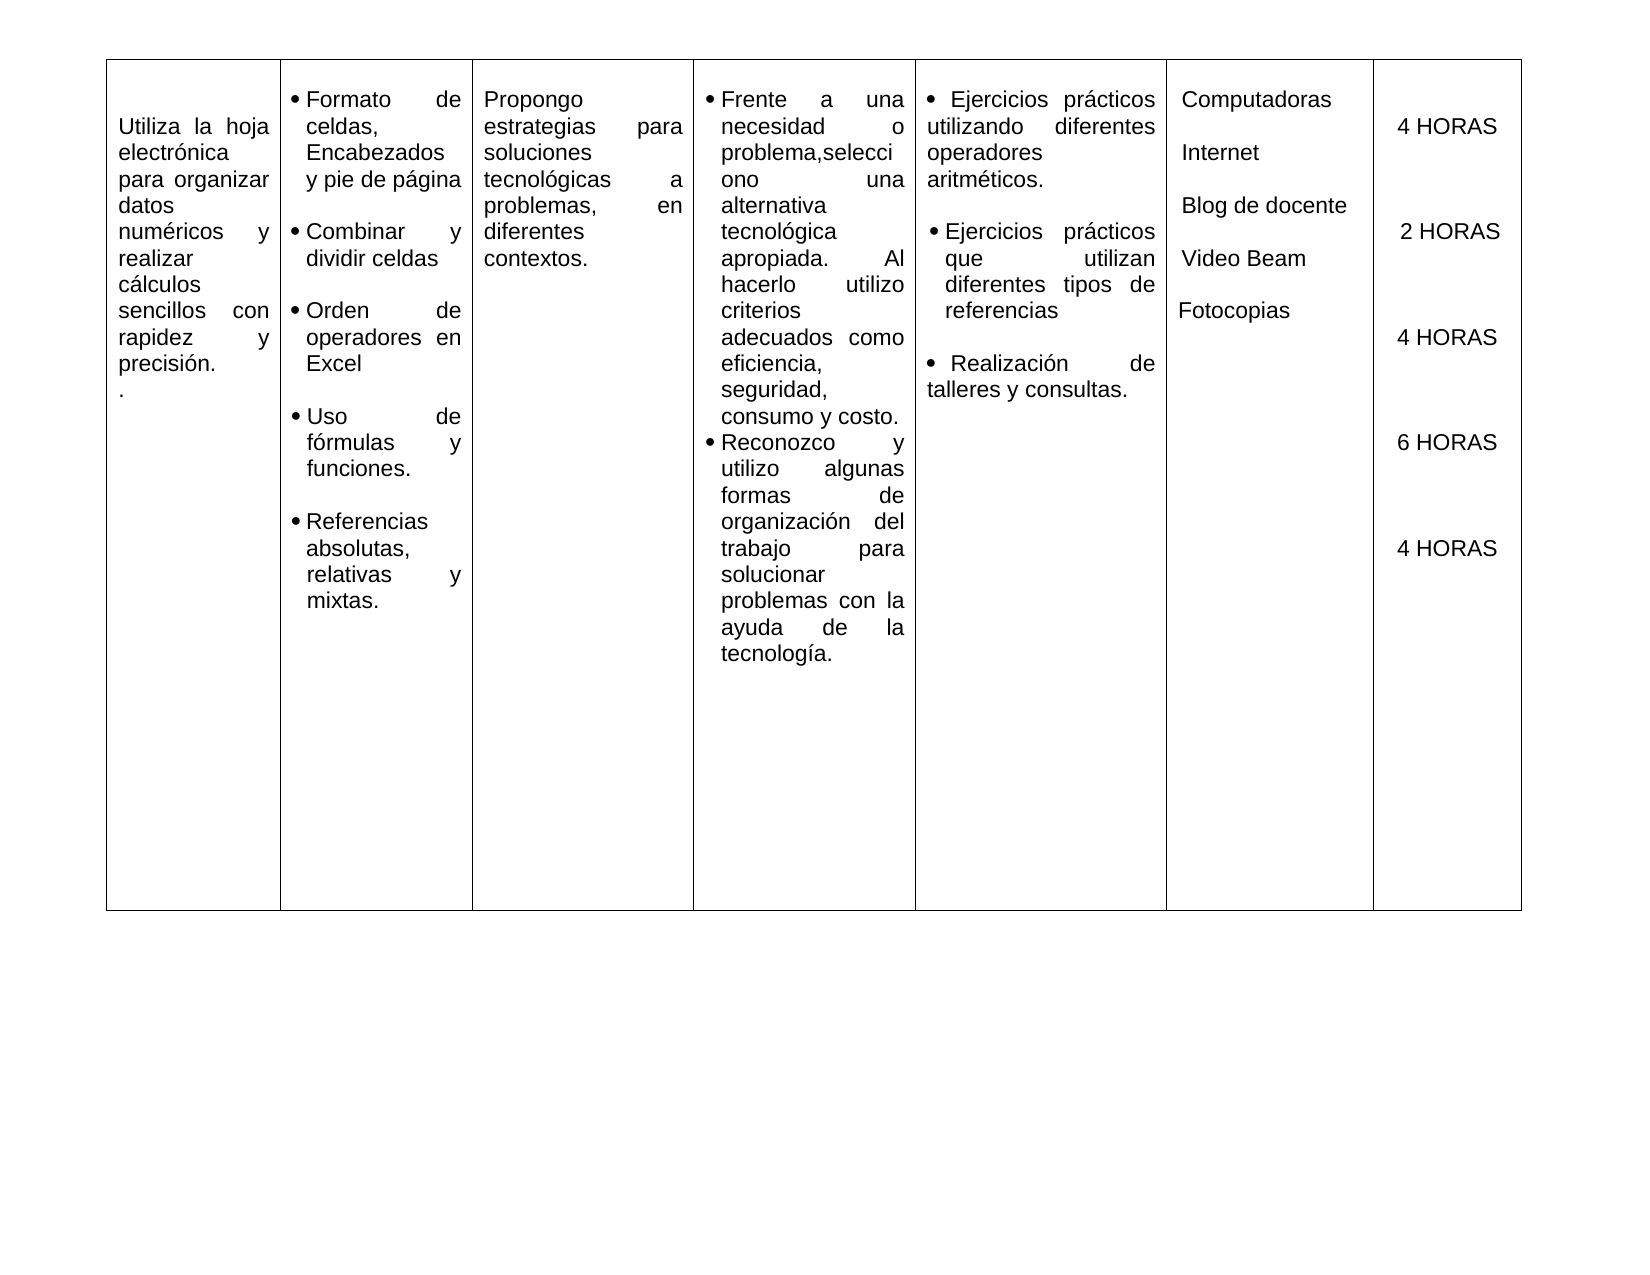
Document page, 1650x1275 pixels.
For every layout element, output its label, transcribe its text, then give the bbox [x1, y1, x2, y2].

table_cell Propongo estrategias para soluciones tecnológicas a problemas, en diferentes contextos. [473, 60, 693, 910]
table_cell Computadoras Internet Blog de docente Video Beam Fotocopias [1167, 60, 1373, 910]
table_cell Ejercicios prácticos utilizando diferentes operadores aritméticos. Ejercicios prácticos que utilizan diferentes tipos de referencias Realización de talleres y consultas. [916, 60, 1166, 910]
table_cell Formato de celdas, Encabezados y pie de página Combinar y dividir celdas Orden de operadores en Excel Uso de fórmulas y funciones. Referencias absolutas, relativas y mixtas. [281, 60, 472, 910]
table_cell 4 HORAS 2 HORAS 4 HORAS 6 HORAS 4 HORAS [1374, 60, 1521, 910]
table_cell Utiliza la hoja electrónica para organizar datos numéricos y realizar cálculos sencillos con rapidez y precisión. . [107, 60, 280, 910]
